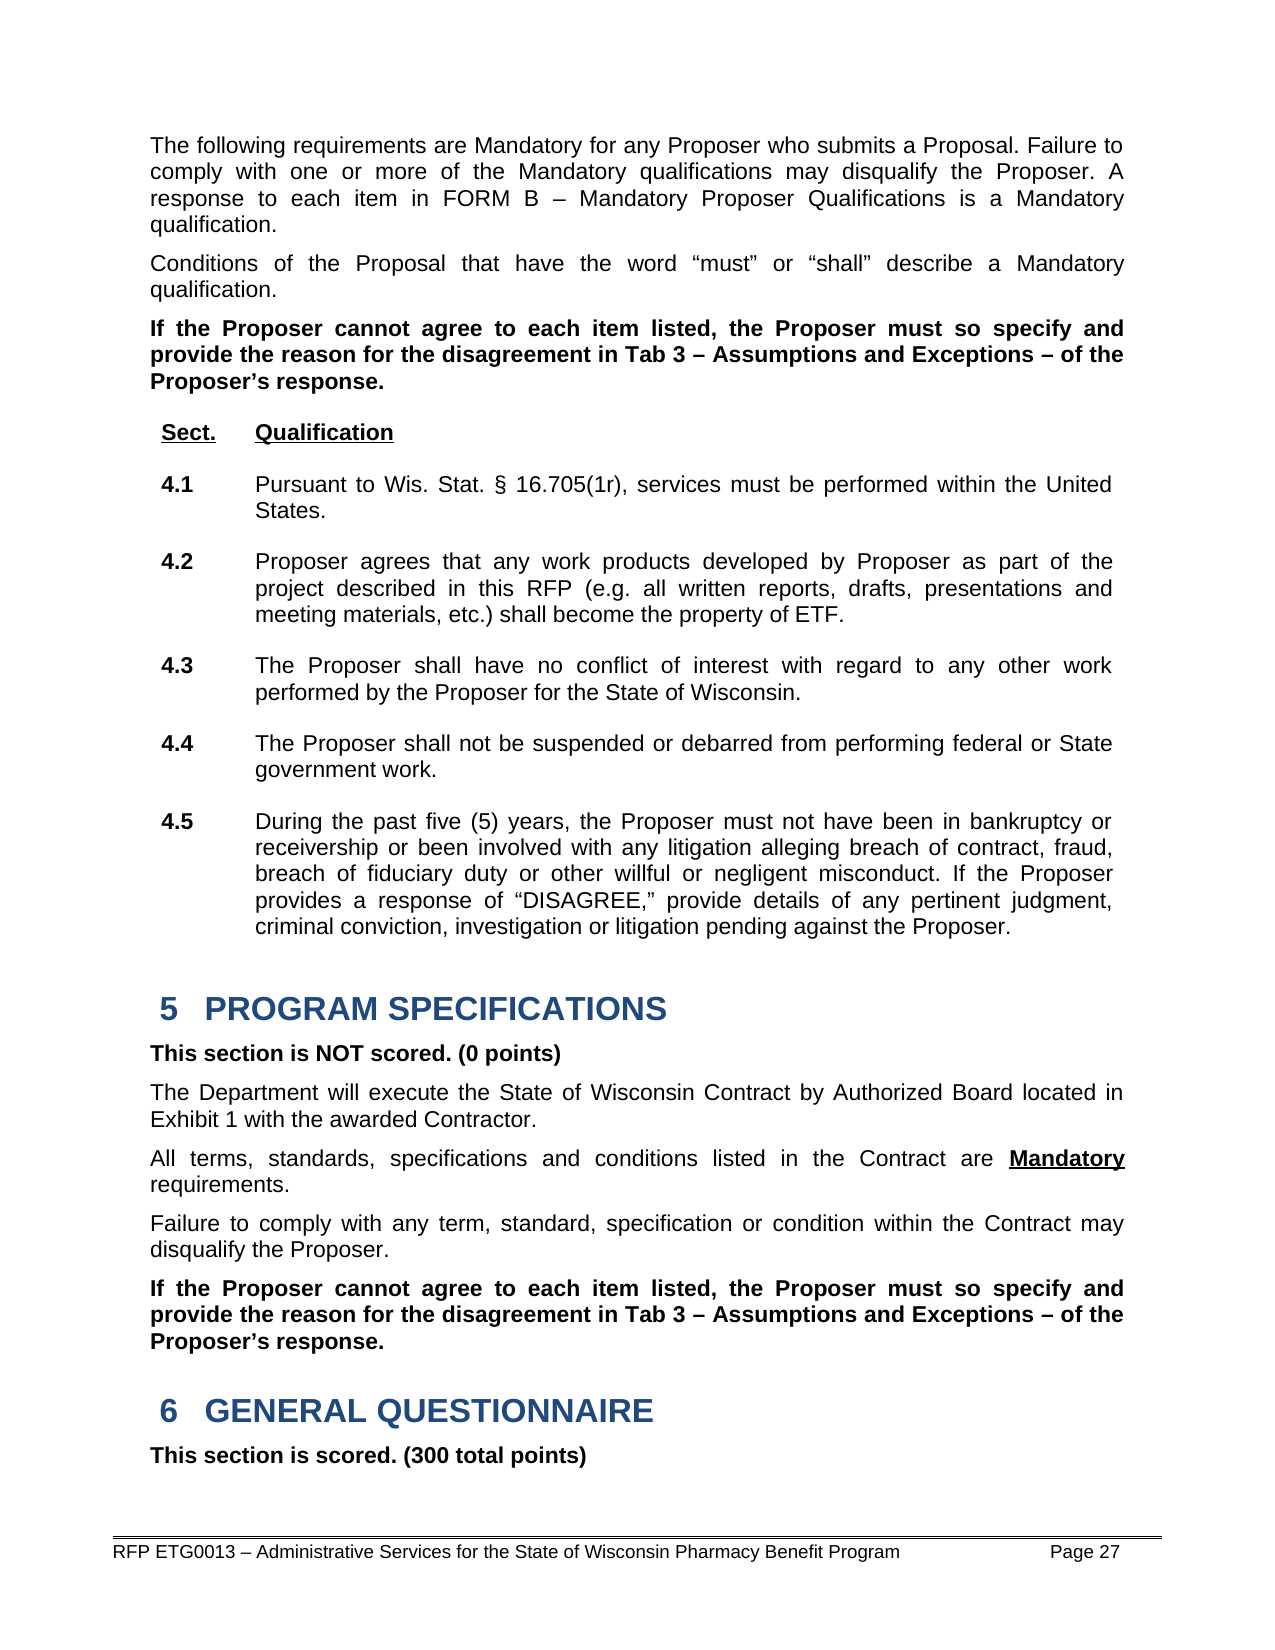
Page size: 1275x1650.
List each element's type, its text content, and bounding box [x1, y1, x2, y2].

table_cell During the past five (5) years, the Proposer must not have been in bankruptcy or receivership or been involved with any litigation alleging breach of contract, fraud, breach of fiduciary duty or other willful or negligent misconduct. If the Proposer provides a response of “DISAGREE,” provide details of any pertinent judgment, criminal conviction, investigation or litigation pending against the Proposer. [244, 795, 1125, 952]
text If the Proposer cannot agree to each item listed, the Proposer must so specify and provide the reason for the disagreement in Tab 3 – Assumptions and Exceptions – of the Proposer’s response. [150, 1275, 1125, 1354]
table_cell 4.3 [150, 640, 244, 717]
subtitle Program Specifications [159, 989, 1125, 1028]
table_cell 4.1 [150, 458, 244, 536]
text The Department will execute the State of Wisconsin Contract by Authorized Board located in Exhibit 1 with the awarded Contractor. [150, 1079, 1125, 1132]
table_cell Proposer agrees that any work products developed by Proposer as part of the project described in this RFP (e.g. all written reports, drafts, presentations and meeting materials, etc.) shall become the property of ETF. [244, 536, 1125, 640]
table_cell 4.4 [150, 718, 244, 795]
text The following requirements are Mandatory for any Proposer who submits a Proposal. Failure to comply with one or more of the Mandatory qualifications may disqualify the Proposer. A response to each item in FORM B – Mandatory Proposer Qualifications is a Mandatory qualification. [150, 132, 1125, 237]
table_cell 4.5 [150, 795, 244, 952]
table_cell The Proposer shall have no conflict of interest with regard to any other work performed by the Proposer for the State of Wisconsin. [244, 640, 1125, 717]
text Conditions of the Proposal that have the word “must” or “shall” describe a Mandatory qualification. [150, 250, 1125, 303]
table_cell The Proposer shall not be suspended or debarred from performing federal or State government work. [244, 718, 1125, 795]
table_header Qualification [244, 407, 1125, 458]
text This section is scored. (300 total points) [150, 1442, 1125, 1469]
table_cell 4.2 [150, 536, 244, 640]
text Failure to comply with any term, standard, specification or condition within the Contract may disqualify the Proposer. [150, 1210, 1125, 1262]
table_header Sect. [150, 407, 244, 458]
text If the Proposer cannot agree to each item listed, the Proposer must so specify and provide the reason for the disagreement in Tab 3 – Assumptions and Exceptions – of the Proposer’s response. [150, 315, 1125, 394]
text All terms, standards, specifications and conditions listed in the Contract are Mandatory requirements. [150, 1144, 1125, 1197]
table_cell Pursuant to Wis. Stat. § 16.705(1r), services must be performed within the United States. [244, 458, 1125, 536]
text This section is NOT scored. (0 points) [150, 1040, 1125, 1067]
subtitle General Questionnaire [159, 1391, 1125, 1430]
